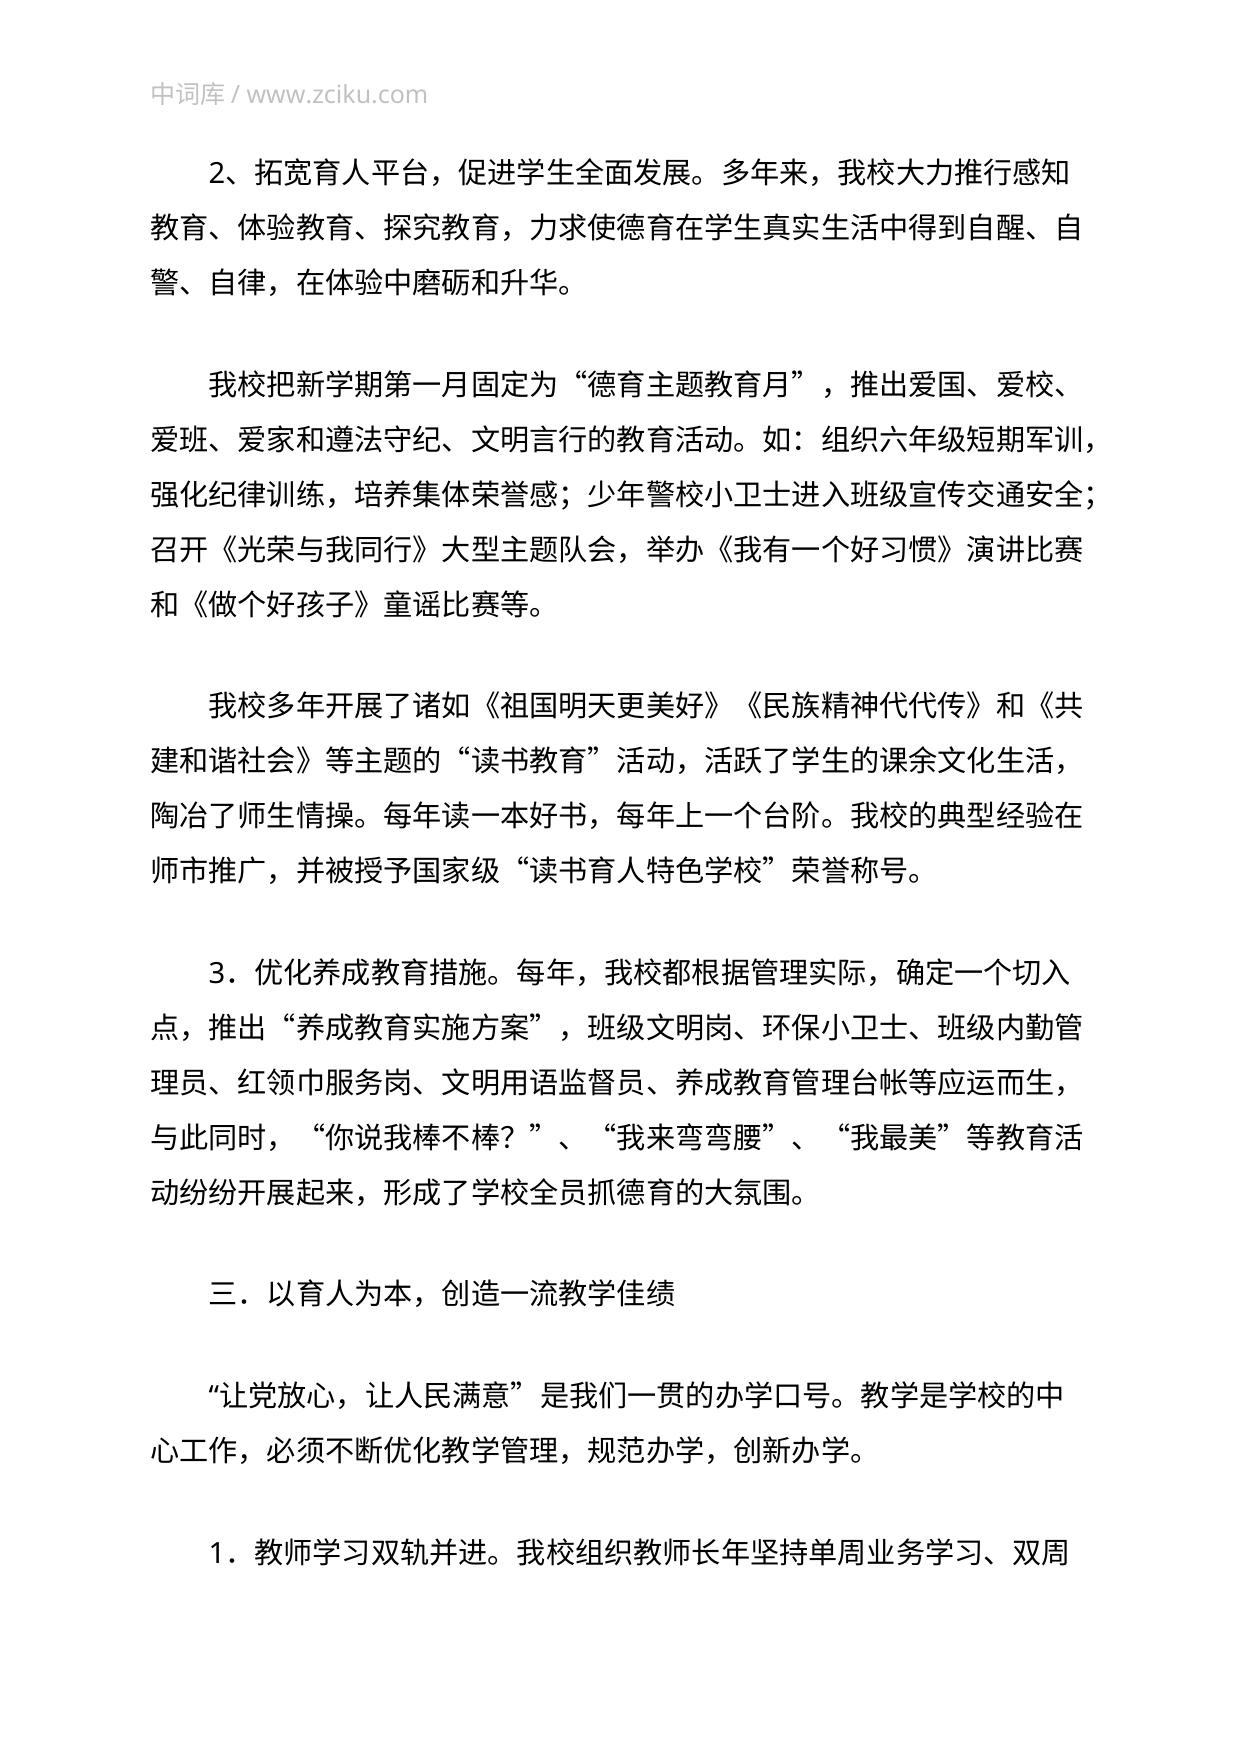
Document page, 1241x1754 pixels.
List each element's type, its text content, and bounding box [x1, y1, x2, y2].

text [150, 1529, 1090, 1572]
text 我校把新学期第一月固定为“德育主题教育月”，推出爱国、爱校、爱班、爱家和遵法守纪、文明言行的教育活动。如：组织六年级短期军训，强化纪律训练，培养集体荣誉感；少年警校小卫士进入班级宣传交通安全；召开《光荣与我同行》大型主题队会，举办《我有一个好习惯》演讲比赛和《做个好孩子》童谣比赛等。 [150, 362, 1090, 623]
text 三．以育人为本，创造一流教学佳绩 [150, 1271, 1090, 1313]
text 我校多年开展了诸如《祖国明天更美好》《民族精神代代传》和《共建和谐社会》等主题的“读书教育”活动，活跃了学生的课余文化生活，陶冶了师生情操。每年读一本好书，每年上一个台阶。我校的典型经验在师市推广，并被授予国家级“读书育人特色学校”荣誉称号。 [150, 683, 1090, 890]
text 3．优化养成教育措施。每年，我校都根据管理实际，确定一个切入点，推出“养成教育实施方案”，班级文明岗、环保小卫士、班级内勤管理员、红领巾服务岗、文明用语监督员、养成教育管理台帐等应运而生，与此同时，“你说我棒不棒？”、“我来弯弯腰”、“我最美”等教育活动纷纷开展起来，形成了学校全员抓德育的大氛围。 [150, 949, 1090, 1211]
text “让党放心，让人民满意”是我们一贯的办学口号。教学是学校的中心工作，必须不断优化教学管理，规范办学，创新办学。 [150, 1373, 1090, 1470]
text 2、拓宽育人平台，促进学生全面发展。多年来，我校大力推行感知教育、体验教育、探究教育，力求使德育在学生真实生活中得到自醒、自警、自律，在体验中磨砺和升华。 [150, 150, 1090, 302]
